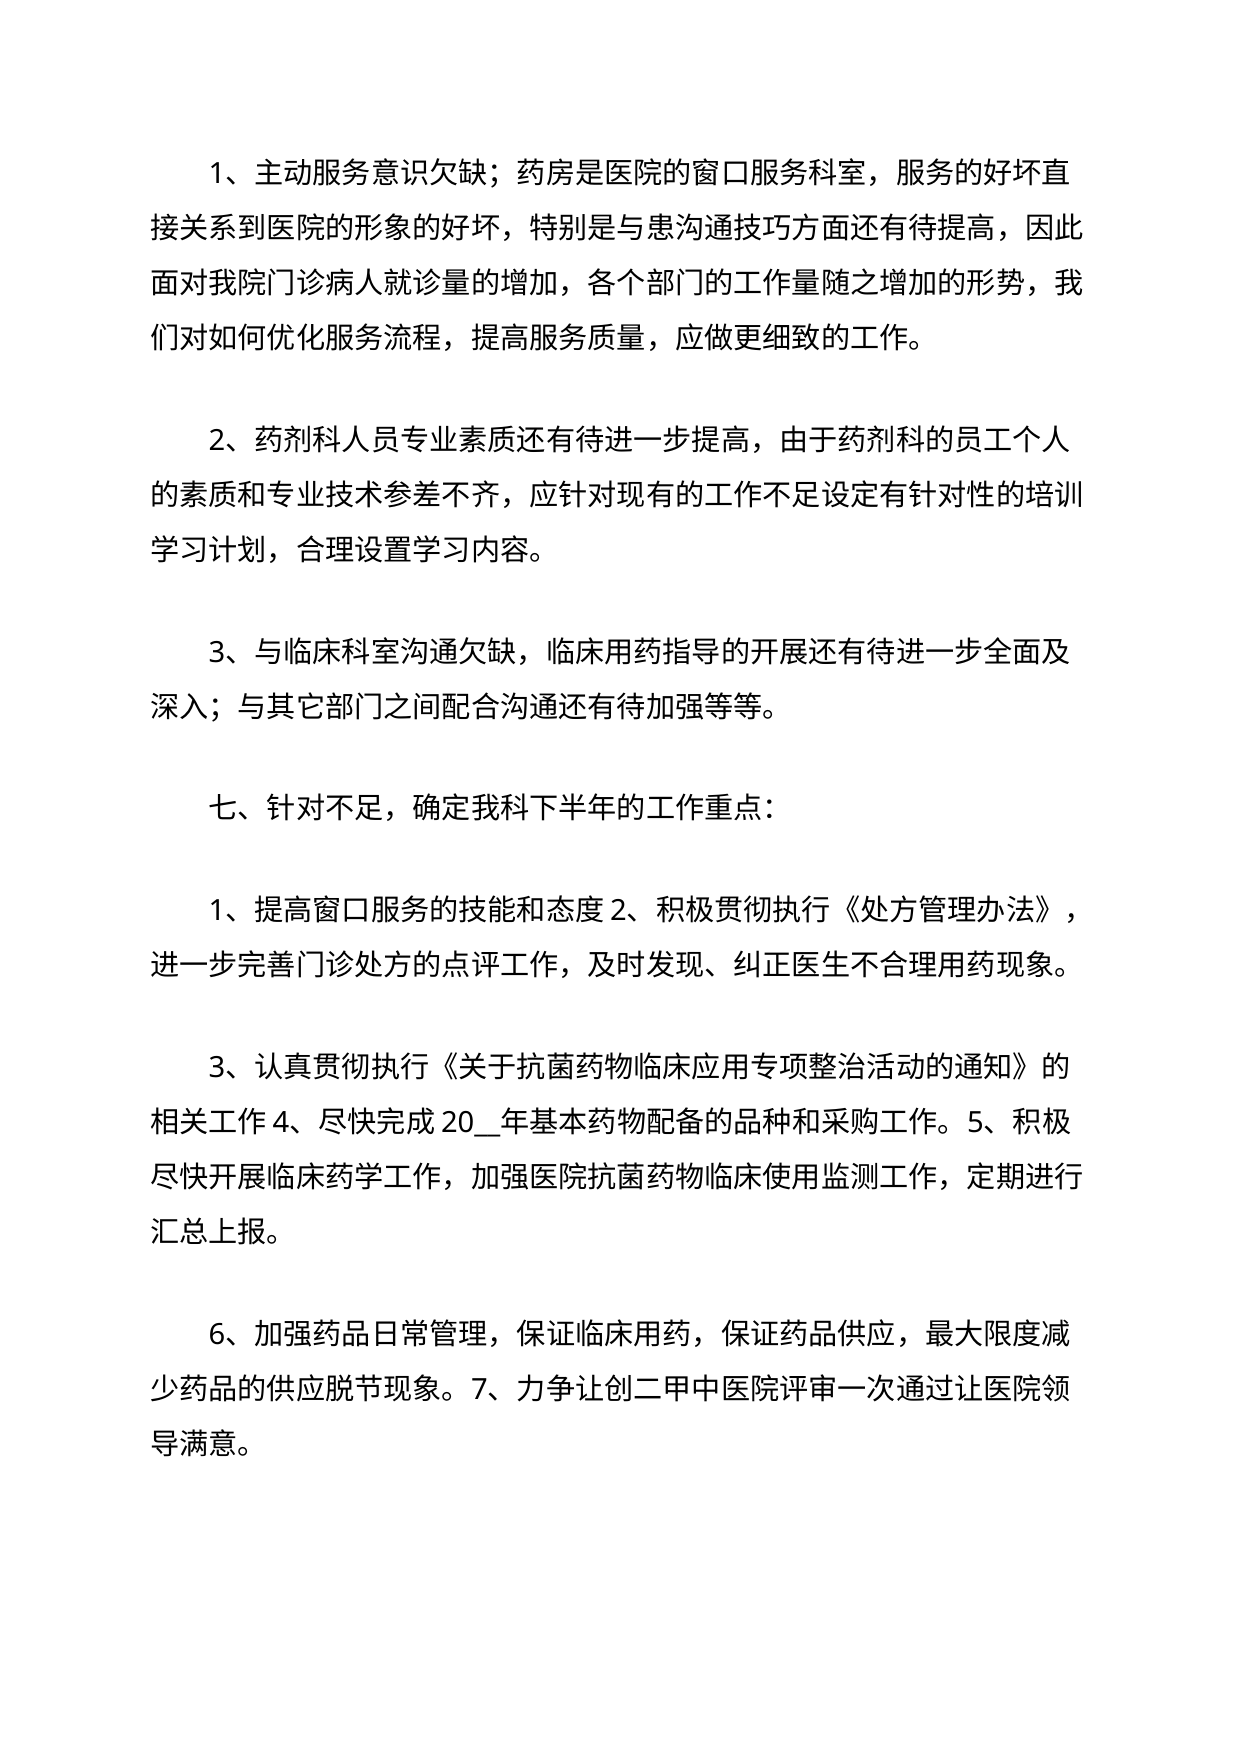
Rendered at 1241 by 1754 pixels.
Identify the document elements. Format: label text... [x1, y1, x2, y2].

text 6、加强药品日常管理，保证临床用药，保证药品供应，最大限度减少药品的供应脱节现象。7、力争让创二甲中医院评审一次通过让医院领导满意。 [150, 1310, 1090, 1462]
text 3、认真贯彻执行《关于抗菌药物临床应用专项整治活动的通知》的相关工作4、尽快完成20__年基本药物配备的品种和采购工作。5、积极尽快开展临床药学工作，加强医院抗菌药物临床使用监测工作，定期进行汇总上报。 [150, 1043, 1090, 1251]
text 1、主动服务意识欠缺；药房是医院的窗口服务科室，服务的好坏直接关系到医院的形象的好坏，特别是与患沟通技巧方面还有待提高，因此面对我院门诊病人就诊量的增加，各个部门的工作量随之增加的形势，我们对如何优化服务流程，提高服务质量，应做更细致的工作。 [150, 150, 1090, 357]
text 1、提高窗口服务的技能和态度2、积极贯彻执行《处方管理办法》，进一步完善门诊处方的点评工作，及时发现、纠正医生不合理用药现象。 [150, 887, 1090, 984]
text 2、药剂科人员专业素质还有待进一步提高，由于药剂科的员工个人的素质和专业技术参差不齐，应针对现有的工作不足设定有针对性的培训学习计划，合理设置学习内容。 [150, 417, 1090, 569]
text 七、针对不足，确定我科下半年的工作重点： [150, 785, 1090, 827]
text 3、与临床科室沟通欠缺，临床用药指导的开展还有待进一步全面及深入；与其它部门之间配合沟通还有待加强等等。 [150, 628, 1090, 726]
